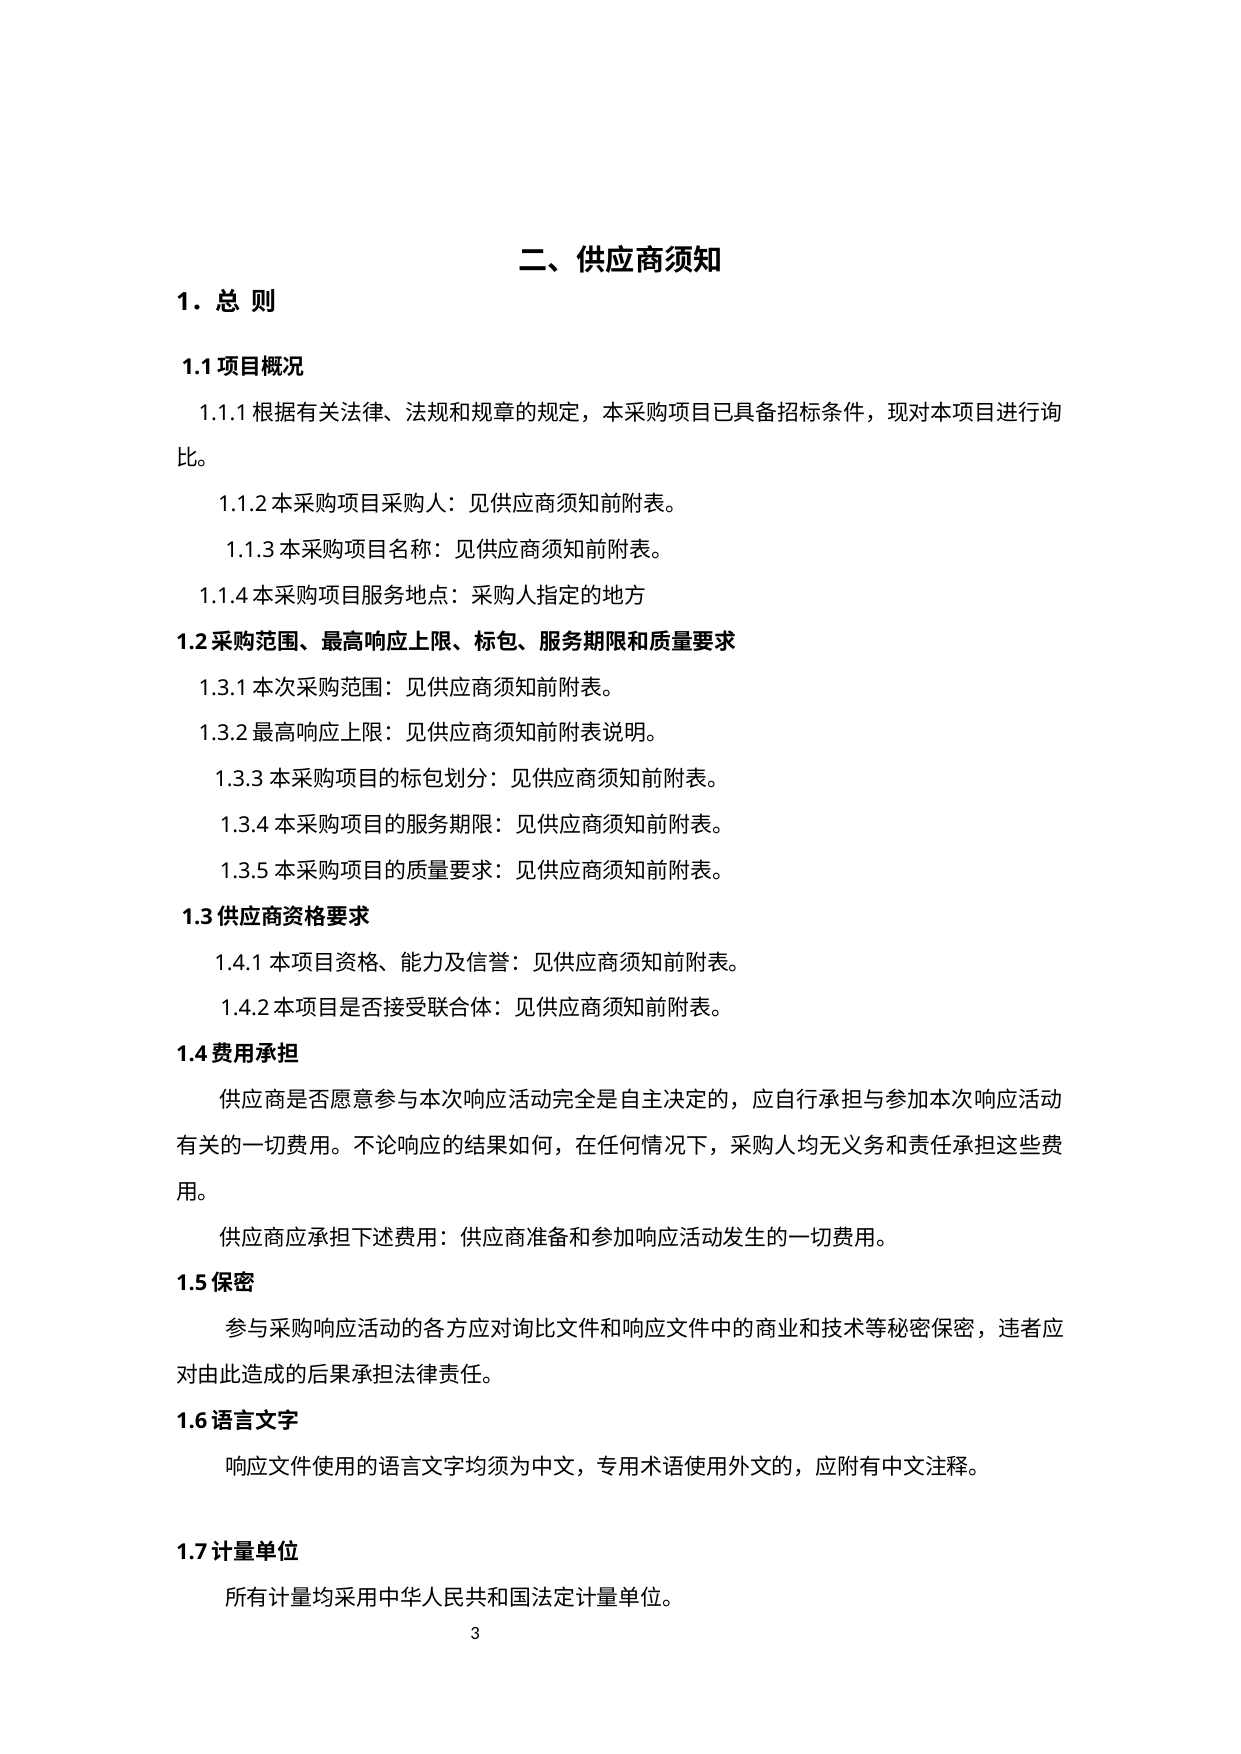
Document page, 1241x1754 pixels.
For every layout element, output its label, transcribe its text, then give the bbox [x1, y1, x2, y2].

text 供应商应承担下述费用：供应商准备和参加响应活动发生的一切费用。 [176, 1208, 1065, 1254]
text 1.4.2本项目是否接受联合体：见供应商须知前附表。 [176, 979, 1065, 1025]
text 1.3.2最高响应上限：见供应商须知前附表说明。 [176, 704, 1065, 750]
text 1.4.1 本项目资格、能力及信誉：见供应商须知前附表。 [176, 933, 1065, 979]
text 1.3供应商资格要求 [176, 887, 1065, 933]
text 1.7计量单位 [176, 1522, 1065, 1568]
text 1.3.1本次采购范围：见供应商须知前附表。 [176, 658, 1065, 704]
text 二、供应商须知 [176, 237, 1065, 279]
text 1.3.4 本采购项目的服务期限：见供应商须知前附表。 [176, 796, 1065, 842]
text 1.5保密 [176, 1254, 1065, 1300]
text 1.1项目概况 [176, 337, 1065, 383]
text 1.2采购范围、最高响应上限、标包、服务期限和质量要求 [176, 612, 1065, 658]
text 1.1.3本采购项目名称：见供应商须知前附表。 [176, 521, 1065, 567]
text 参与采购响应活动的各方应对询比文件和响应文件中的商业和技术等秘密保密，违者应对由此造成的后果承担法律责任。 [176, 1300, 1065, 1392]
text 1.4费用承担 [176, 1025, 1065, 1071]
text 1.1.2本采购项目采购人：见供应商须知前附表。 [176, 475, 1065, 521]
subtitle 1．总 则 [176, 281, 1065, 317]
text 1.1.4本采购项目服务地点：采购人指定的地方 [176, 567, 1065, 612]
text 1.6语言文字 [176, 1392, 1065, 1437]
text 1.3.3 本采购项目的标包划分：见供应商须知前附表。 [176, 750, 1065, 796]
text 1.3.5 本采购项目的质量要求：见供应商须知前附表。 [176, 842, 1065, 887]
text 响应文件使用的语言文字均须为中文，专用术语使用外文的，应附有中文注释。 [176, 1437, 1065, 1483]
text 所有计量均采用中华人民共和国法定计量单位。 [176, 1568, 1065, 1614]
text 1.1.1根据有关法律、法规和规章的规定，本采购项目已具备招标条件，现对本项目进行询比。 [176, 383, 1065, 475]
text 供应商是否愿意参与本次响应活动完全是自主决定的，应自行承担与参加本次响应活动有关的一切费用。不论响应的结果如何，在任何情况下，采购人均无义务和责任承担这些费用。 [176, 1071, 1065, 1208]
